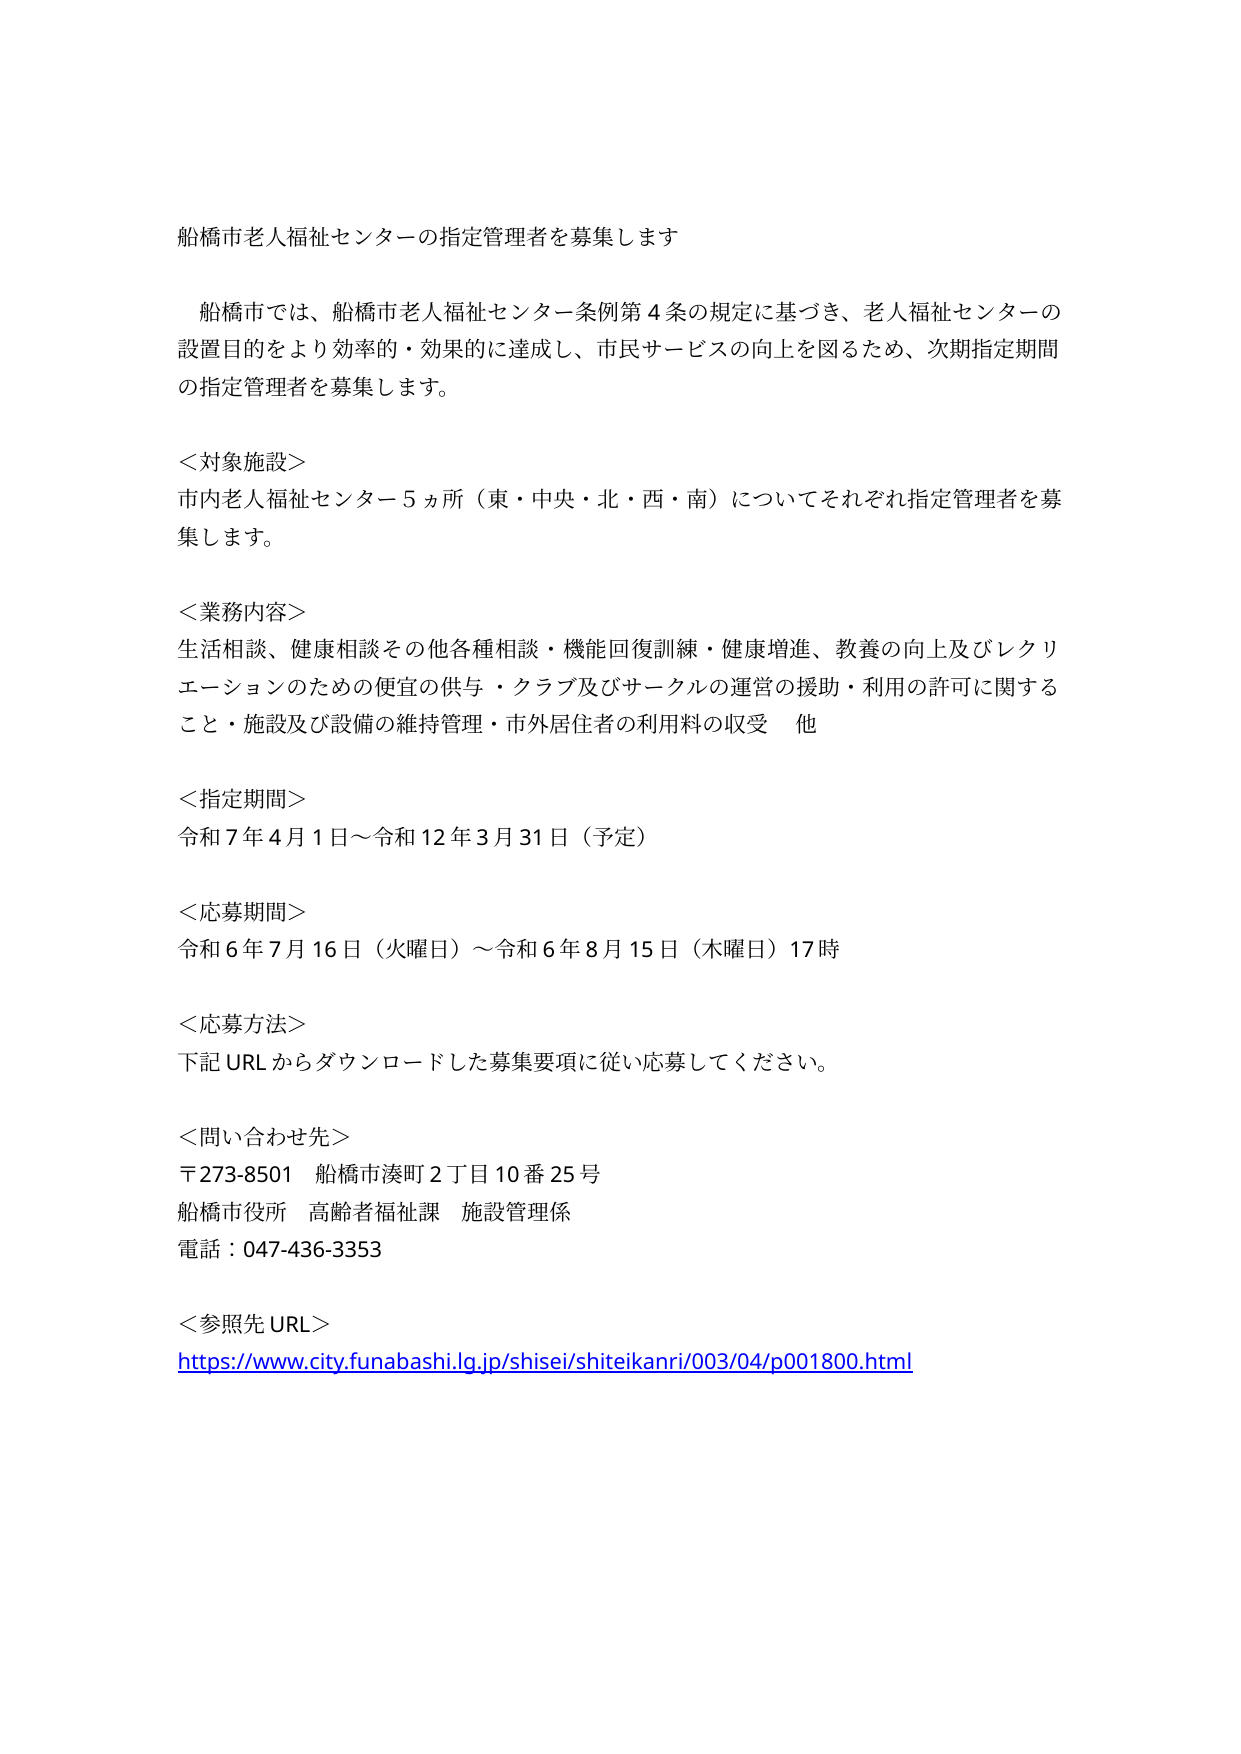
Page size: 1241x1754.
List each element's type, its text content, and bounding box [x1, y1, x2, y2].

text ＜問い合わせ先＞ [177, 1117, 1063, 1154]
text https://www.city.funabashi.lg.jp/shisei/shiteikanri/003/04/p001800.html [177, 1342, 1063, 1379]
text ＜業務内容＞ [177, 592, 1063, 629]
text 船橋市老人福祉センターの指定管理者を募集します [177, 217, 1063, 254]
text 船橋市では、船橋市老人福祉センター条例第4条の規定に基づき、老人福祉センターの設置目的をより効率的・効果的に達成し、市民サービスの向上を図るため、次期指定期間の指定管理者を募集します。 [177, 292, 1063, 404]
text ＜参照先URL＞ [177, 1304, 1063, 1342]
text 令和6年7月16日（火曜日）～令和6年8月15日（木曜日）17時 [177, 929, 1063, 967]
text 船橋市役所 高齢者福祉課 施設管理係 [177, 1192, 1063, 1229]
text 市内老人福祉センター５ヵ所（東・中央・北・西・南）についてそれぞれ指定管理者を募集します。 [177, 479, 1063, 554]
text 〒273-8501 船橋市湊町2丁目10番25号 [177, 1154, 1063, 1192]
text 電話：047-436-3353 [177, 1229, 1063, 1267]
text 生活相談、健康相談その他各種相談・機能回復訓練・健康増進、教養の向上及びレクリエーションのための便宜の供与 ・クラブ及びサークルの運営の援助・利用の許可に関すること・施設及び設備の維持管理・市外居住者の利用料の収受 他 [177, 629, 1063, 742]
text 下記URLからダウンロードした募集要項に従い応募してください。 [177, 1042, 1063, 1079]
text 令和7年4月1日～令和12年3月31日（予定） [177, 817, 1063, 854]
text ＜応募期間＞ [177, 892, 1063, 929]
text ＜応募方法＞ [177, 1004, 1063, 1042]
text ＜指定期間＞ [177, 779, 1063, 817]
text ＜対象施設＞ [177, 442, 1063, 479]
